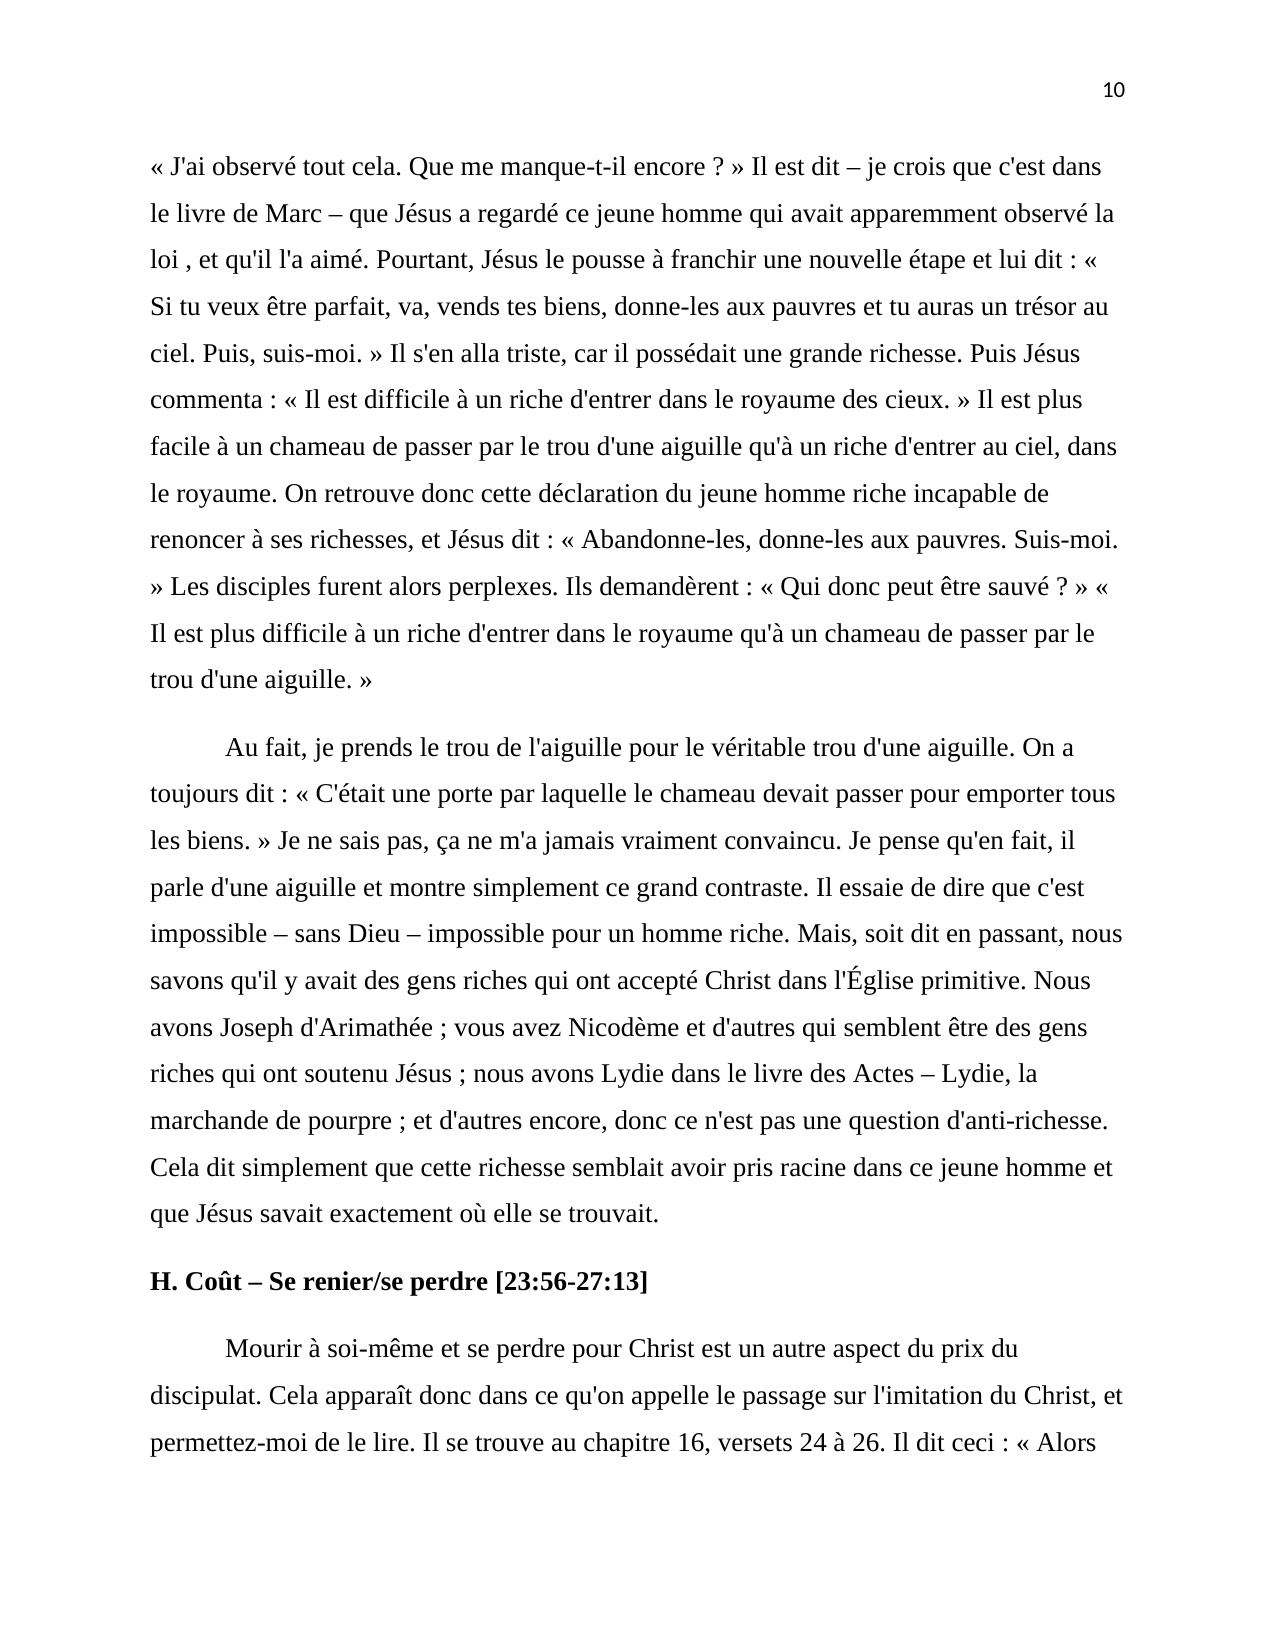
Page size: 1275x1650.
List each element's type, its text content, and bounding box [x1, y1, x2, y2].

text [150, 1332, 1125, 1457]
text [150, 150, 1125, 694]
text Au fait, je prends le trou de l'aiguille pour le véritable trou d'une aiguille. On a toujours dit : « C'était une porte par laquelle le chameau devait passer pour emporter tous les biens. » Je ne sais pas, ça ne m'a jamais vraiment convaincu. Je pense qu'en fait, il parle d'une aiguille et montre simplement ce grand contraste. Il essaie de dire que c'est impossible – sans Dieu – impossible pour un homme riche. Mais, soit dit en passant, nous savons qu'il y avait des gens riches qui ont accepté Christ dans l'Église primitive. Nous avons Joseph d'Arimathée ; vous avez Nicodème et d'autres qui semblent être des gens riches qui ont soutenu Jésus ; nous avons Lydie dans le livre des Actes – Lydie, la marchande de pourpre ; et d'autres encore, donc ce n'est pas une question d'anti-richesse. Cela dit simplement que cette richesse semblait avoir pris racine dans ce jeune homme et que Jésus savait exactement où elle se trouvait. [150, 731, 1125, 1229]
text H. Coût – Se renier/se perdre [23:56-27:13] [150, 1265, 1125, 1296]
